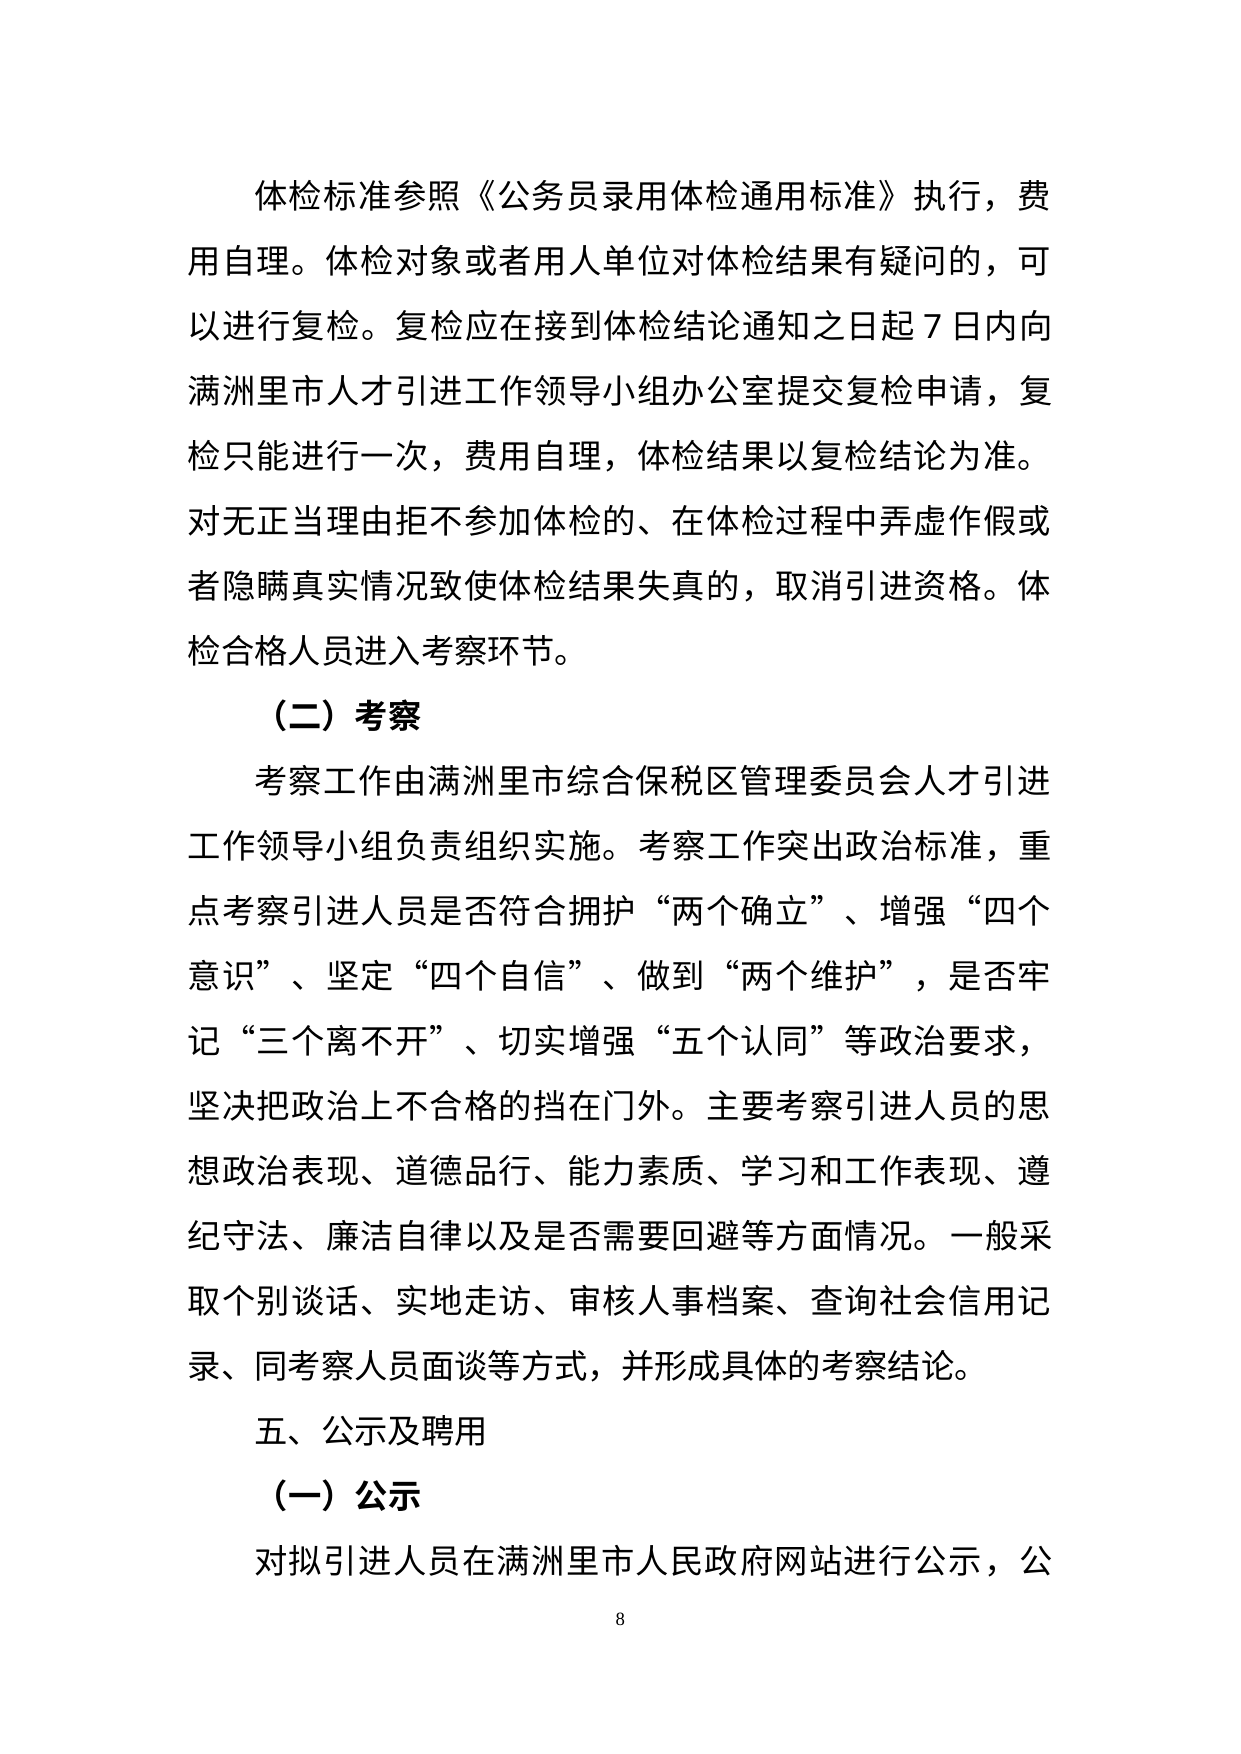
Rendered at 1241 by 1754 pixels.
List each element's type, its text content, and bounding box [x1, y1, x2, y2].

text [187, 1527, 1053, 1592]
text （一）公示 [187, 1462, 1053, 1527]
text （二）考察 [187, 682, 1053, 747]
text 五、公示及聘用 [187, 1397, 1053, 1462]
list 考察工作由满洲里市综合保税区管理委员会人才引进工作领导小组负责组织实施。考察工作突出政治标准，重点考察引进人员是否符合拥护“两个确立”、增强“四个意识”、坚定“四个自信”、做到“两个维护”，是否牢记“三个离不开”、切实增强“五个认同”等政治要求，坚决把政治上不合格的挡在门外。主要考察引进人员的思想政治表现、道德品行、能力素质、学习和工作表现、遵纪守法、廉洁自律以及是否需要回避等方面情况。一般采取个别谈话、实地走访、审核人事档案、查询社会信用记录、同考察人员面谈等方式，并形成具体的考察结论。 [187, 747, 1053, 1397]
text 体检标准参照《公务员录用体检通用标准》执行，费用自理。体检对象或者用人单位对体检结果有疑问的，可以进行复检。复检应在接到体检结论通知之日起7日内向满洲里市人才引进工作领导小组办公室提交复检申请，复检只能进行一次，费用自理，体检结果以复检结论为准。对无正当理由拒不参加体检的、在体检过程中弄虚作假或者隐瞒真实情况致使体检结果失真的，取消引进资格。体检合格人员进入考察环节。 [187, 162, 1053, 682]
